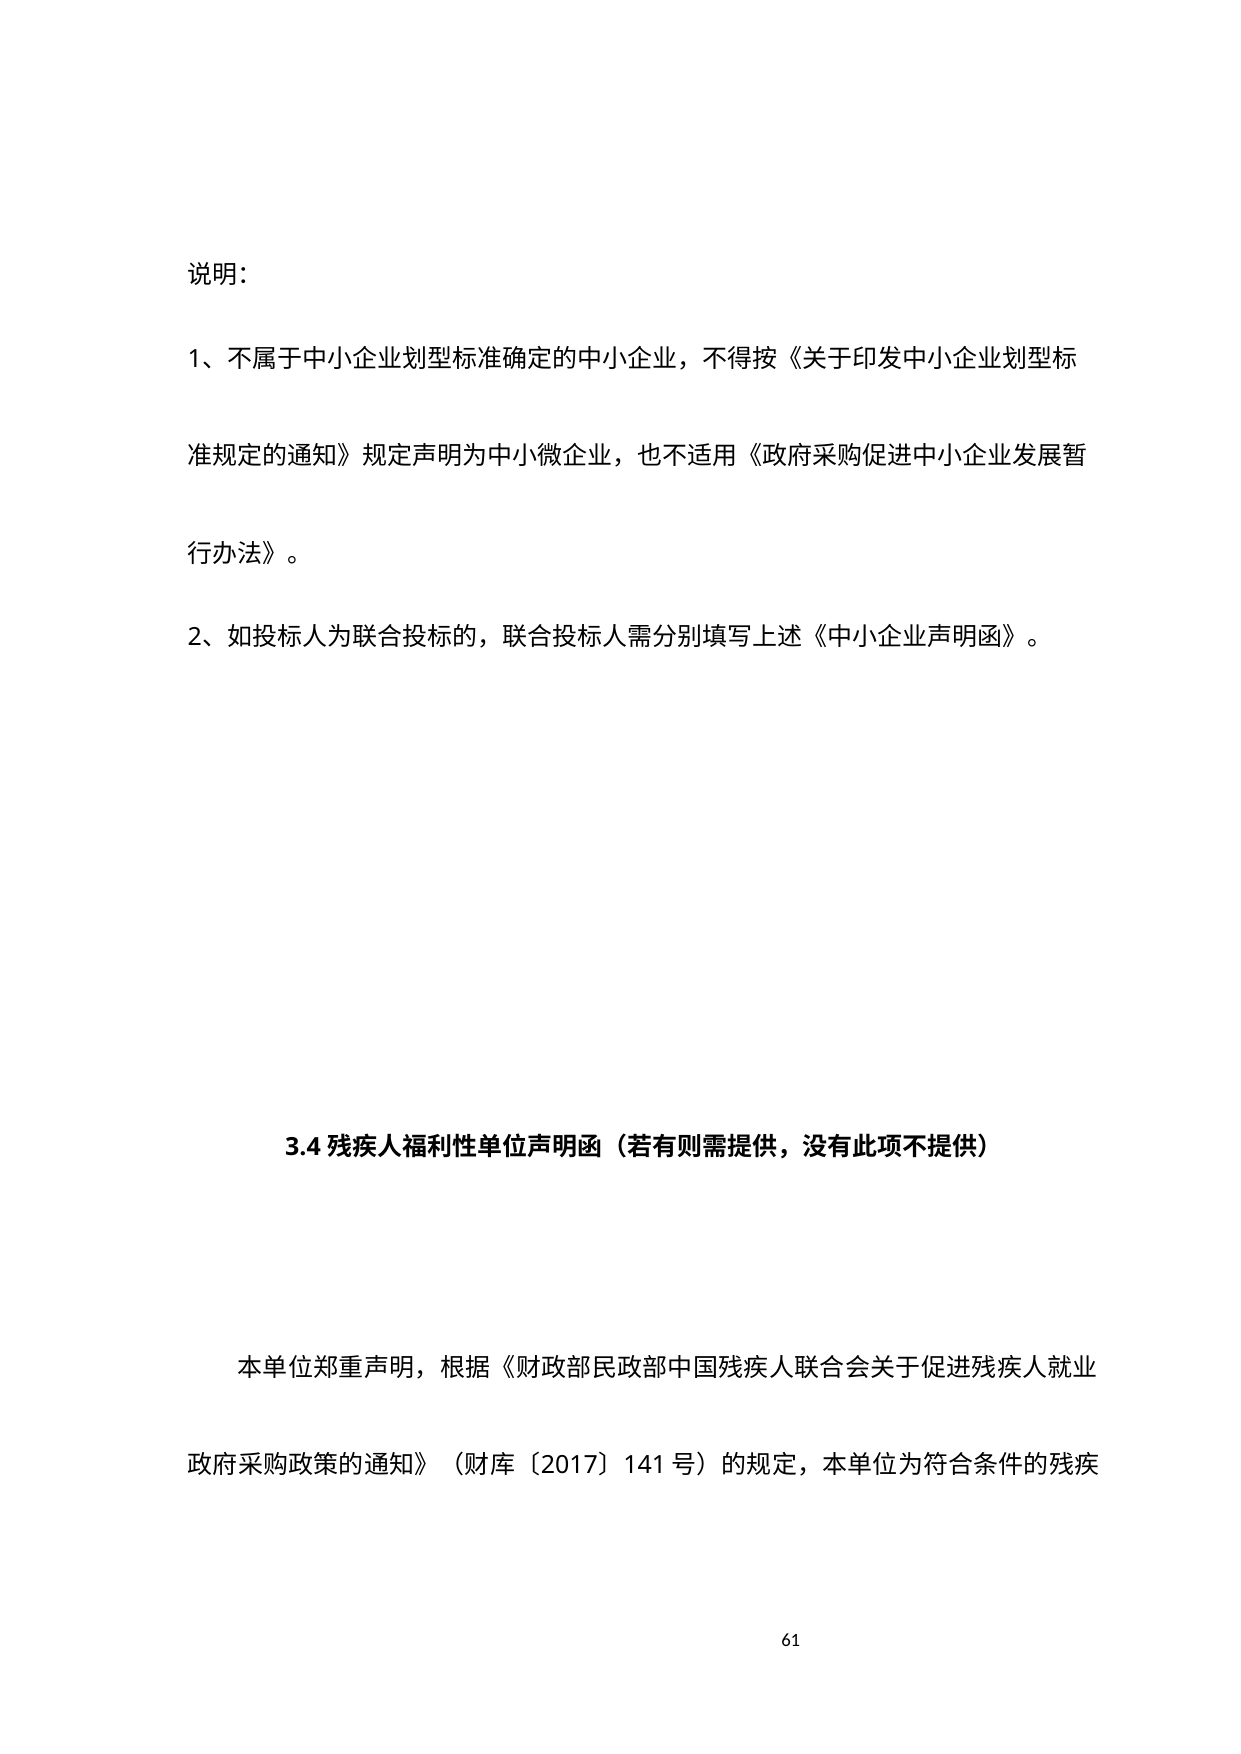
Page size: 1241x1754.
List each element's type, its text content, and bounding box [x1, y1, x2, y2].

text 2、如投标人为联合投标的，联合投标人需分别填写上述《中小企业声明函》。 [187, 602, 1100, 667]
text 3.4 残疾人福利性单位声明函（若有则需提供，没有此项不提供） [187, 1112, 1100, 1177]
text 1、不属于中小企业划型标准确定的中小企业，不得按《关于印发中小企业划型标准规定的通知》规定声明为中小微企业，也不适用《政府采购促进中小企业发展暂行办法》。 [187, 324, 1100, 584]
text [187, 1333, 1100, 1496]
text 说明： [187, 241, 1100, 306]
